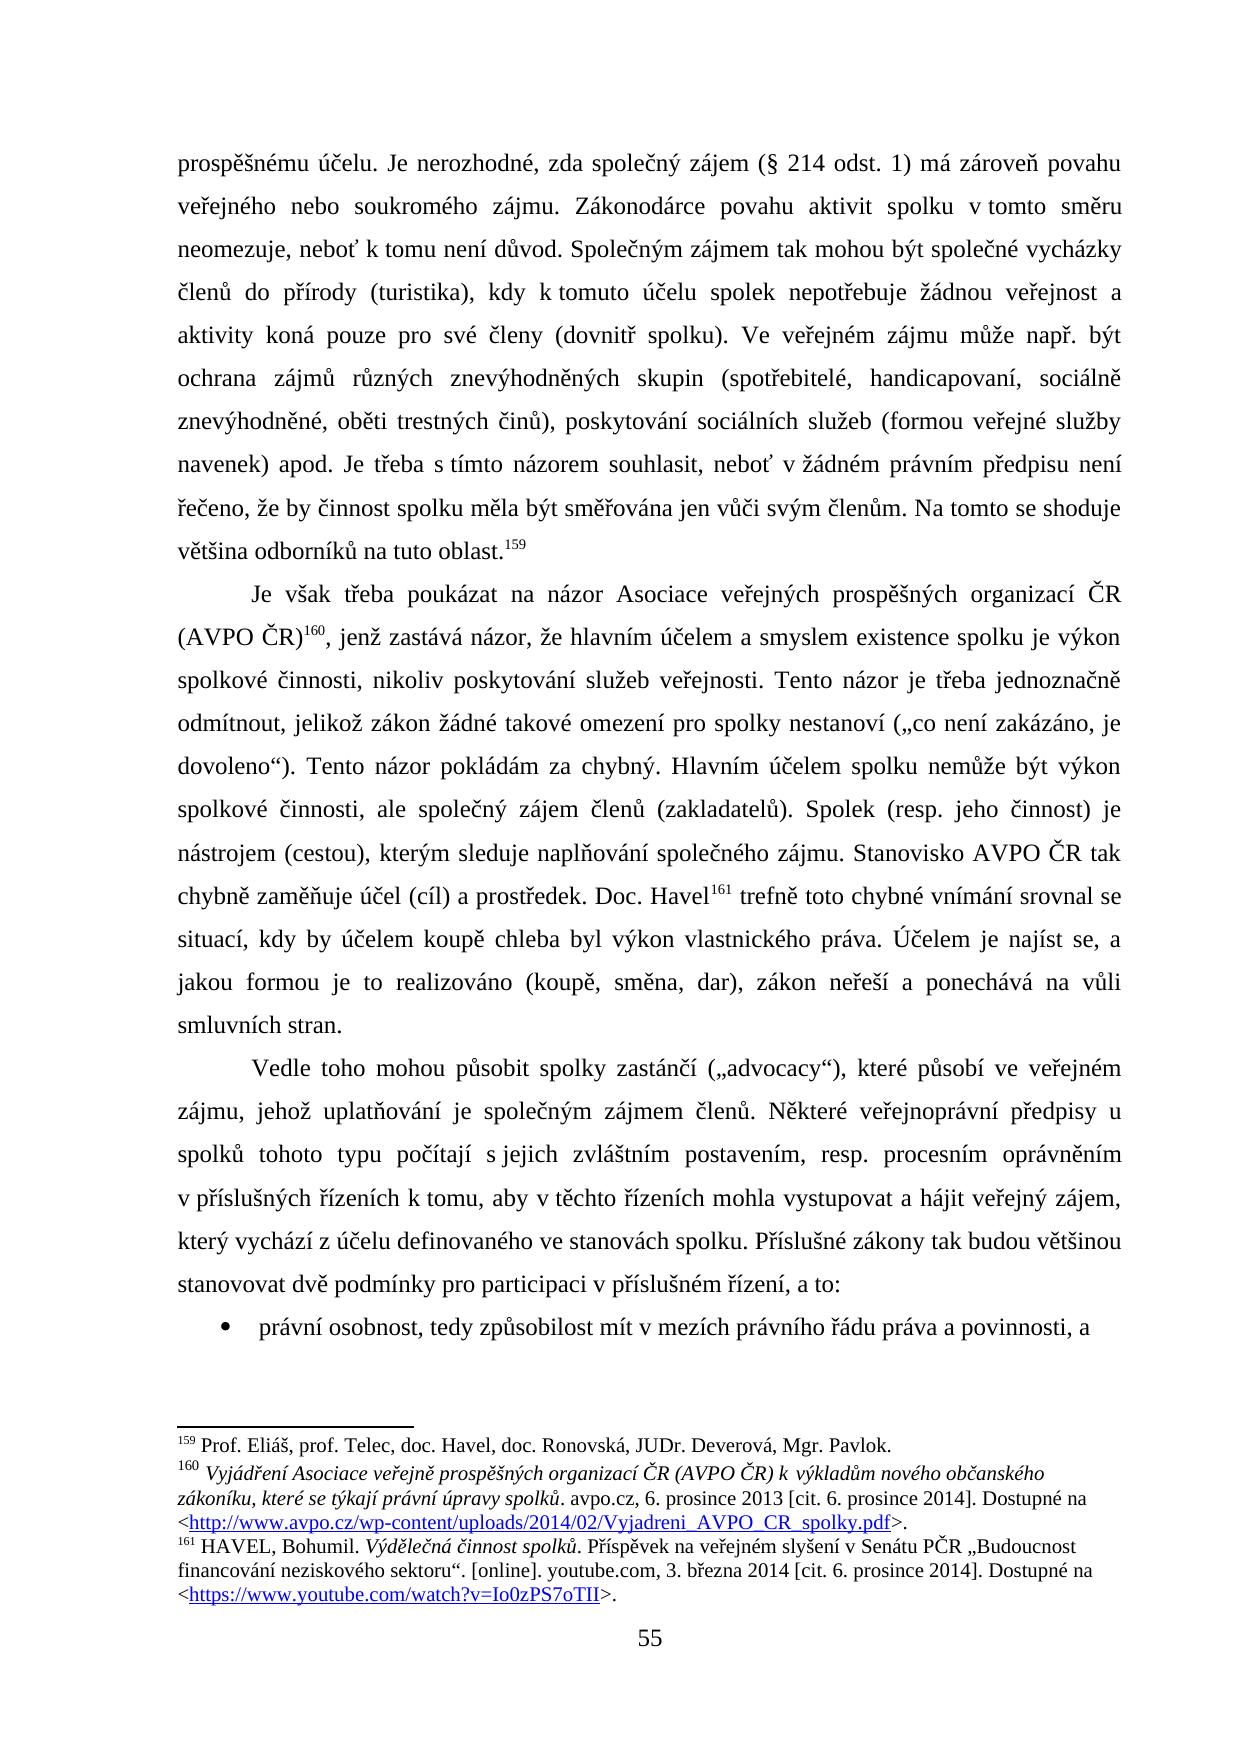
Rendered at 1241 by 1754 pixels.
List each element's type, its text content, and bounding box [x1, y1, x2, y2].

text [177, 148, 1122, 564]
list právní osobnost, tedy způsobilost mít v mezích právního řádu práva a povinnosti, a [221, 1312, 1122, 1341]
text Vedle toho mohou působit spolky zastánčí („advocacy“), které působí ve veřejném zájmu, jehož uplatňování je společným zájmem členů. Některé veřejnoprávní předpisy u spolků tohoto typu počítají s jejich zvláštním postavením, resp. procesním oprávněním v příslušných řízeních k tomu, aby v těchto řízeních mohla vystupovat a hájit veřejný zájem, který vychází z účelu definovaného ve stanovách spolku. Příslušné zákony tak budou většinou stanovovat dvě podmínky pro participaci v příslušném řízení, a to: [177, 1053, 1122, 1298]
text Je však třeba poukázat na názor Asociace veřejných prospěšných organizací ČR (AVPO ČR), jenž zastává názor, že hlavním účelem a smyslem existence spolku je výkon spolkové činnosti, nikoliv poskytování služeb veřejnosti. Tento názor je třeba jednoznačně odmítnout, jelikož zákon žádné takové omezení pro spolky nestanoví („co není zakázáno, je dovoleno“). Tento názor pokládám za chybný. Hlavním účelem spolku nemůže být výkon spolkové činnosti, ale společný zájem členů (zakladatelů). Spolek (resp. jeho činnost) je nástrojem (cestou), kterým sleduje naplňování společného zájmu. Stanovisko AVPO ČR tak chybně zaměňuje účel (cíl) a prostředek. Doc. Havel trefně toto chybné vnímání srovnal se situací, kdy by účelem koupě chleba byl výkon vlastnického práva. Účelem je najíst se, a jakou formou je to realizováno (koupě, směna, dar), zákon neřeší a ponechává na vůli smluvních stran. [177, 579, 1122, 1039]
